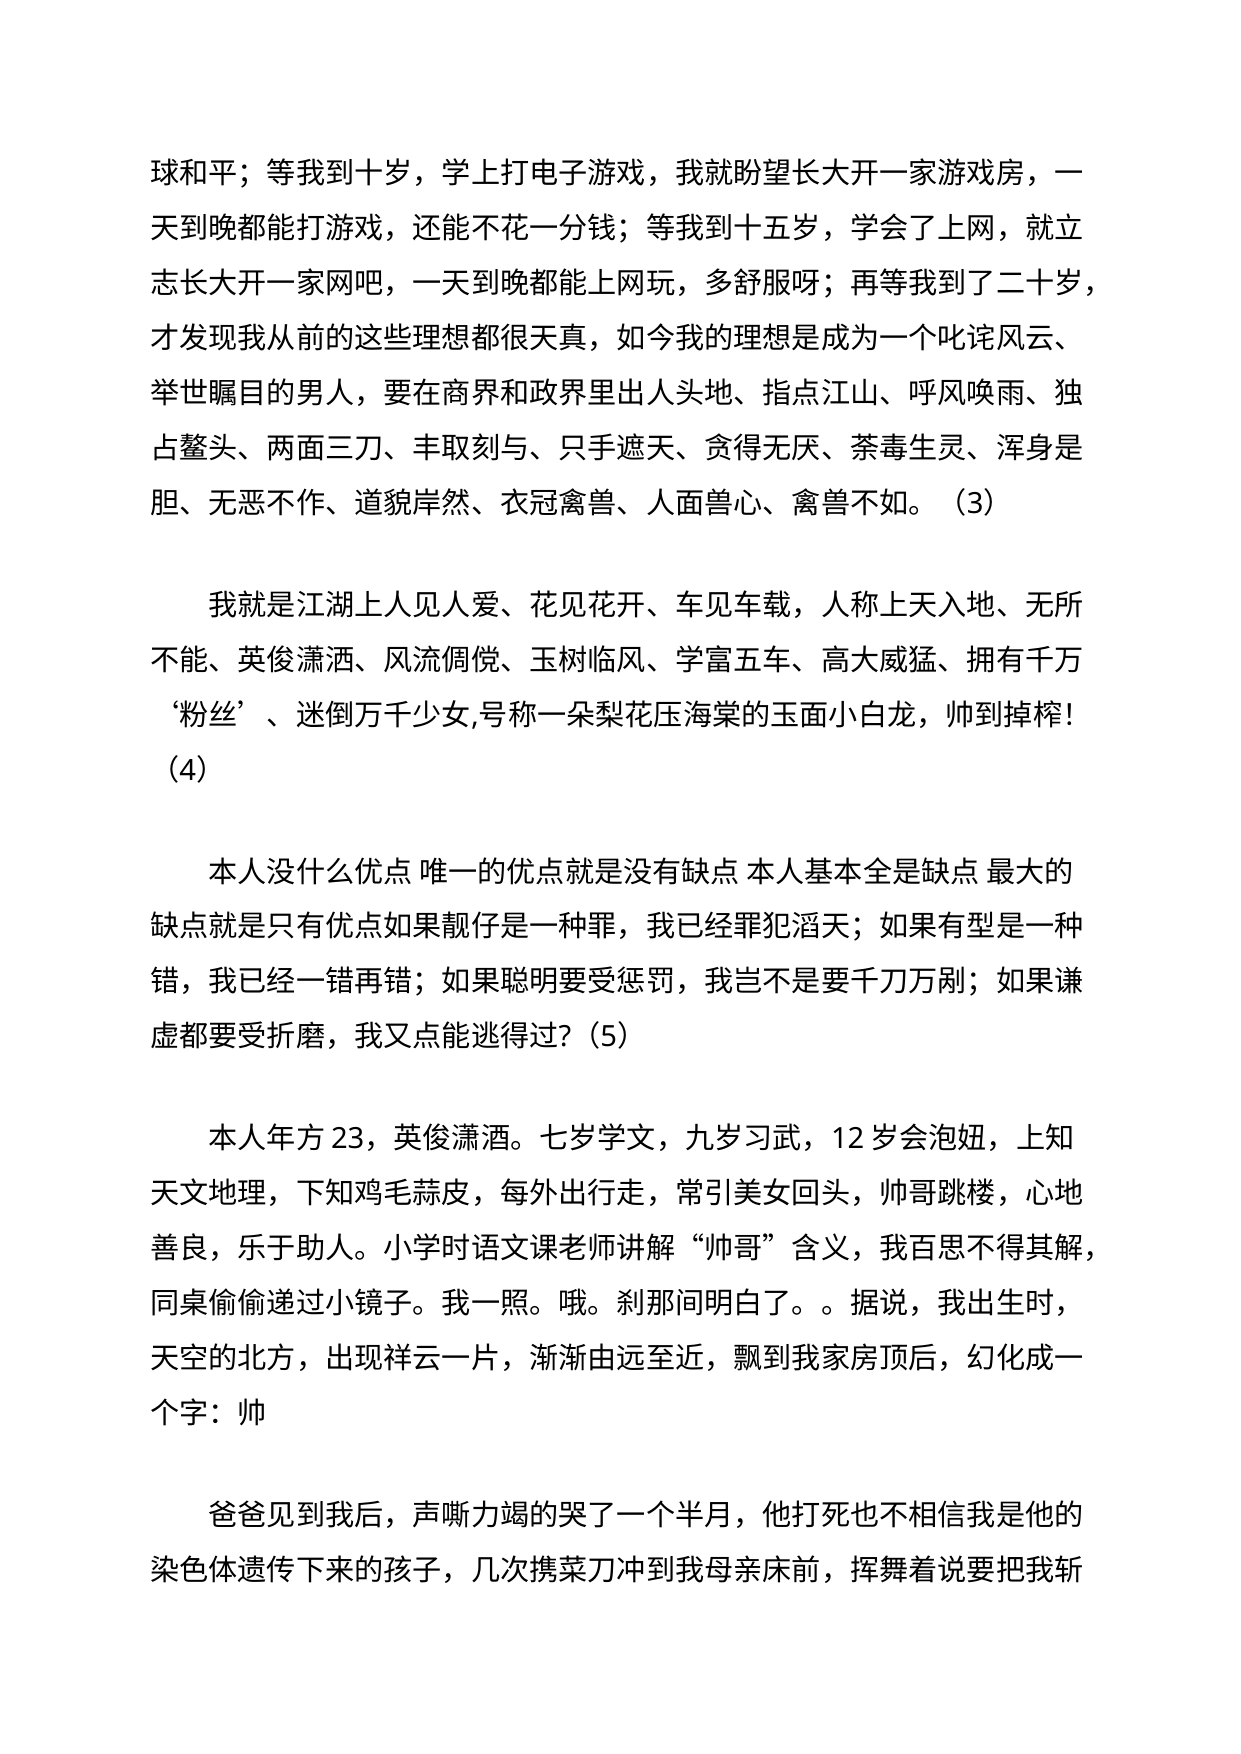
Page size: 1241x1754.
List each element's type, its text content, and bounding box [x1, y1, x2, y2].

text 本人年方23，英俊潇酒。七岁学文，九岁习武，12岁会泡妞，上知天文地理，下知鸡毛蒜皮，每外出行走，常引美女回头，帅哥跳楼，心地善良，乐于助人。小学时语文课老师讲解“帅哥”含义，我百思不得其解，同桌偷偷递过小镜子。我一照。哦。刹那间明白了。。据说，我出生时，天空的北方，出现祥云一片，渐渐由远至近，飘到我家房顶后，幻化成一个字：帅 [150, 1115, 1090, 1432]
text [150, 150, 1090, 522]
text 本人没什么优点 唯一的优点就是没有缺点 本人基本全是缺点 最大的缺点就是只有优点如果靓仔是一种罪，我已经罪犯滔天；如果有型是一种错，我已经一错再错；如果聪明要受惩罚，我岂不是要千刀万剐；如果谦虚都要受折磨，我又点能逃得过?（5） [150, 848, 1090, 1055]
text 我就是江湖上人见人爱、花见花开、车见车载，人称上天入地、无所不能、英俊潇洒、风流倜傥、玉树临风、学富五车、高大威猛、拥有千万‘粉丝’、迷倒万千少女,号称一朵梨花压海棠的玉面小白龙，帅到掉榨！（4） [150, 581, 1090, 788]
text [150, 1491, 1090, 1588]
